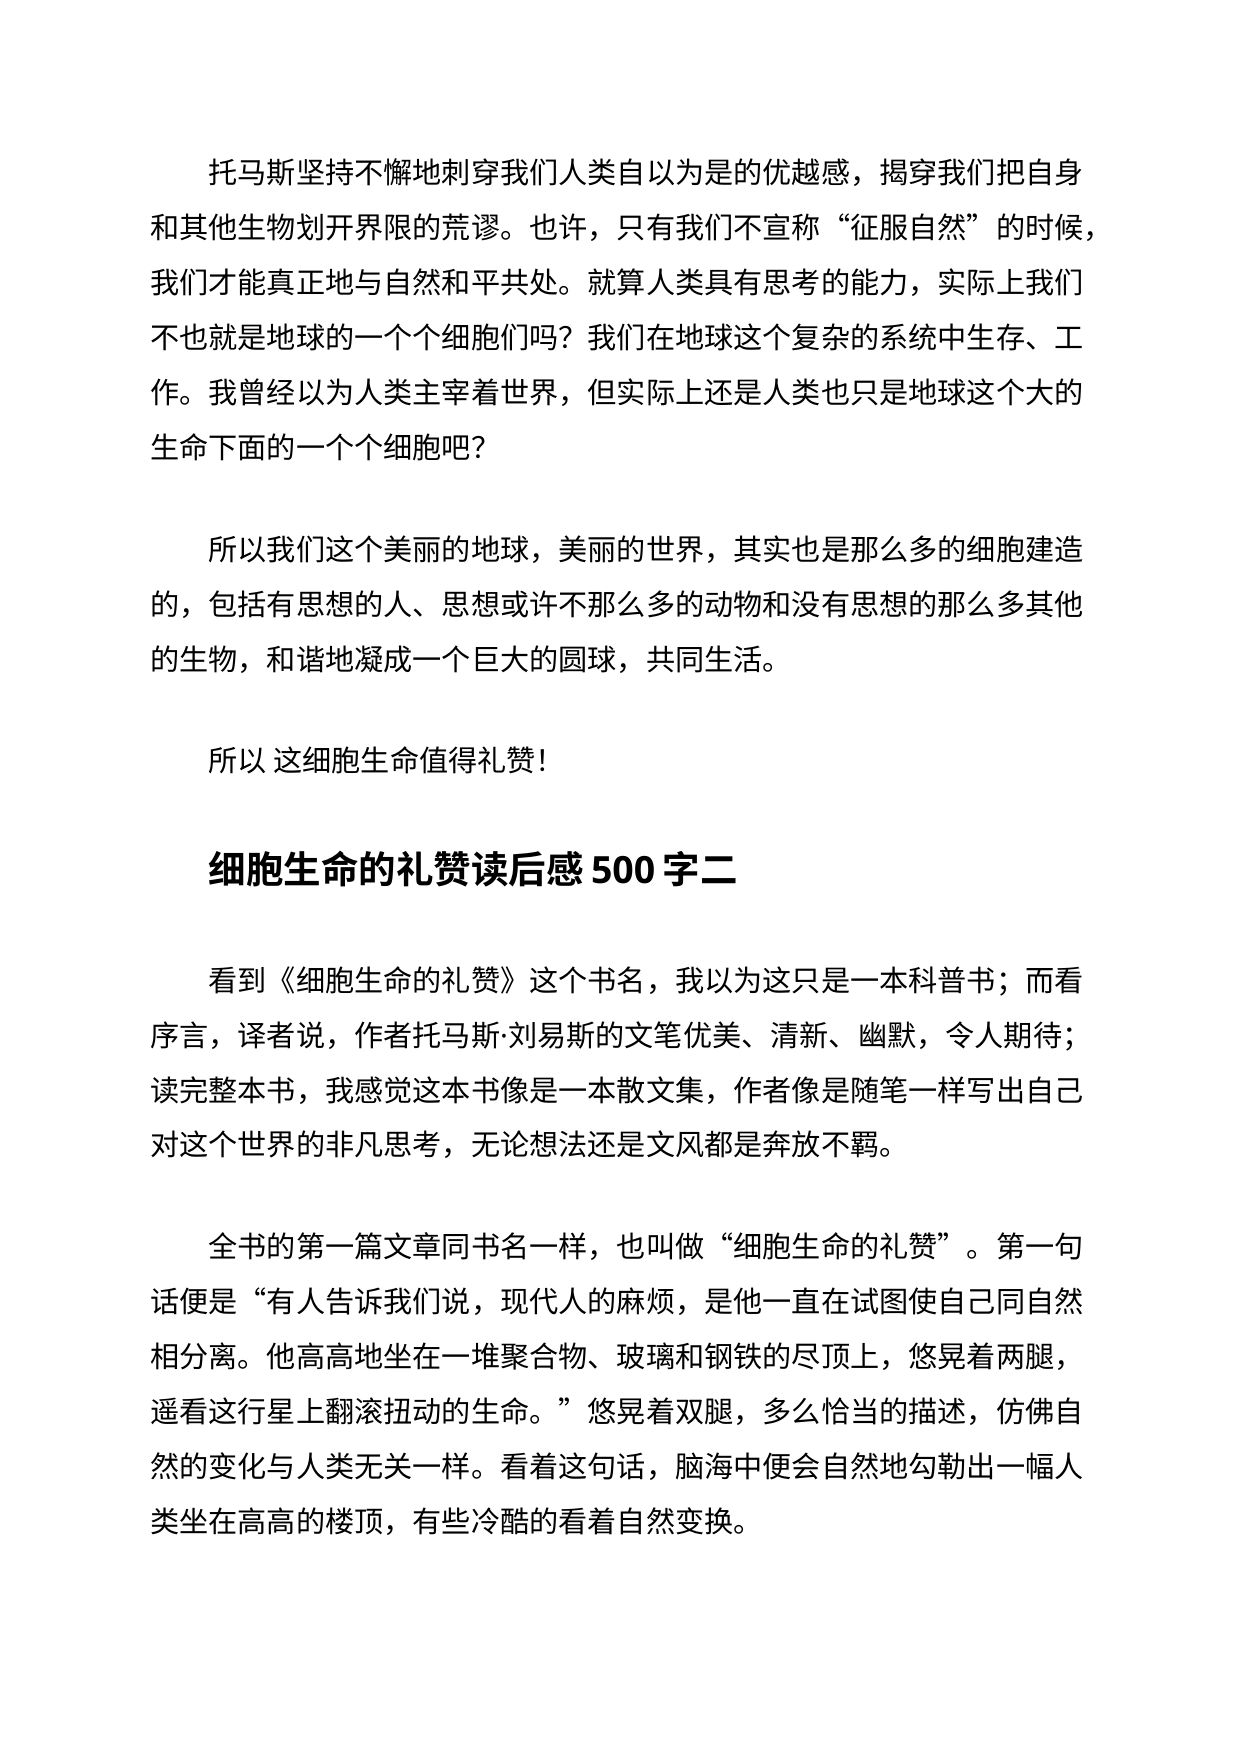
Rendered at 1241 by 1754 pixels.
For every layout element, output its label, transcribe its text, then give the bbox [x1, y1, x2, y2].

text 所以 这细胞生命值得礼赞！ [150, 738, 1090, 780]
text 看到《细胞生命的礼赞》这个书名，我以为这只是一本科普书；而看序言，译者说，作者托马斯·刘易斯的文笔优美、清新、幽默，令人期待；读完整本书，我感觉这本书像是一本散文集，作者像是随笔一样写出自己对这个世界的非凡思考，无论想法还是文风都是奔放不羁。 [150, 957, 1090, 1164]
text 托马斯坚持不懈地刺穿我们人类自以为是的优越感，揭穿我们把自身和其他生物划开界限的荒谬。也许，只有我们不宣称“征服自然”的时候，我们才能真正地与自然和平共处。就算人类具有思考的能力，实际上我们不也就是地球的一个个细胞们吗？我们在地球这个复杂的系统中生存、工作。我曾经以为人类主宰着世界，但实际上还是人类也只是地球这个大的生命下面的一个个细胞吧？ [150, 150, 1090, 467]
text 所以我们这个美丽的地球，美丽的世界，其实也是那么多的细胞建造的，包括有思想的人、思想或许不那么多的动物和没有思想的那么多其他的生物，和谐地凝成一个巨大的圆球，共同生活。 [150, 526, 1090, 678]
text 细胞生命的礼赞读后感500字二 [150, 839, 1090, 894]
text 全书的第一篇文章同书名一样，也叫做“细胞生命的礼赞”。第一句话便是“有人告诉我们说，现代人的麻烦，是他一直在试图使自己同自然相分离。他高高地坐在一堆聚合物、玻璃和钢铁的尽顶上，悠晃着两腿，遥看这行星上翻滚扭动的生命。”悠晃着双腿，多么恰当的描述，仿佛自然的变化与人类无关一样。看着这句话，脑海中便会自然地勾勒出一幅人类坐在高高的楼顶，有些冷酷的看着自然变换。 [150, 1224, 1090, 1541]
